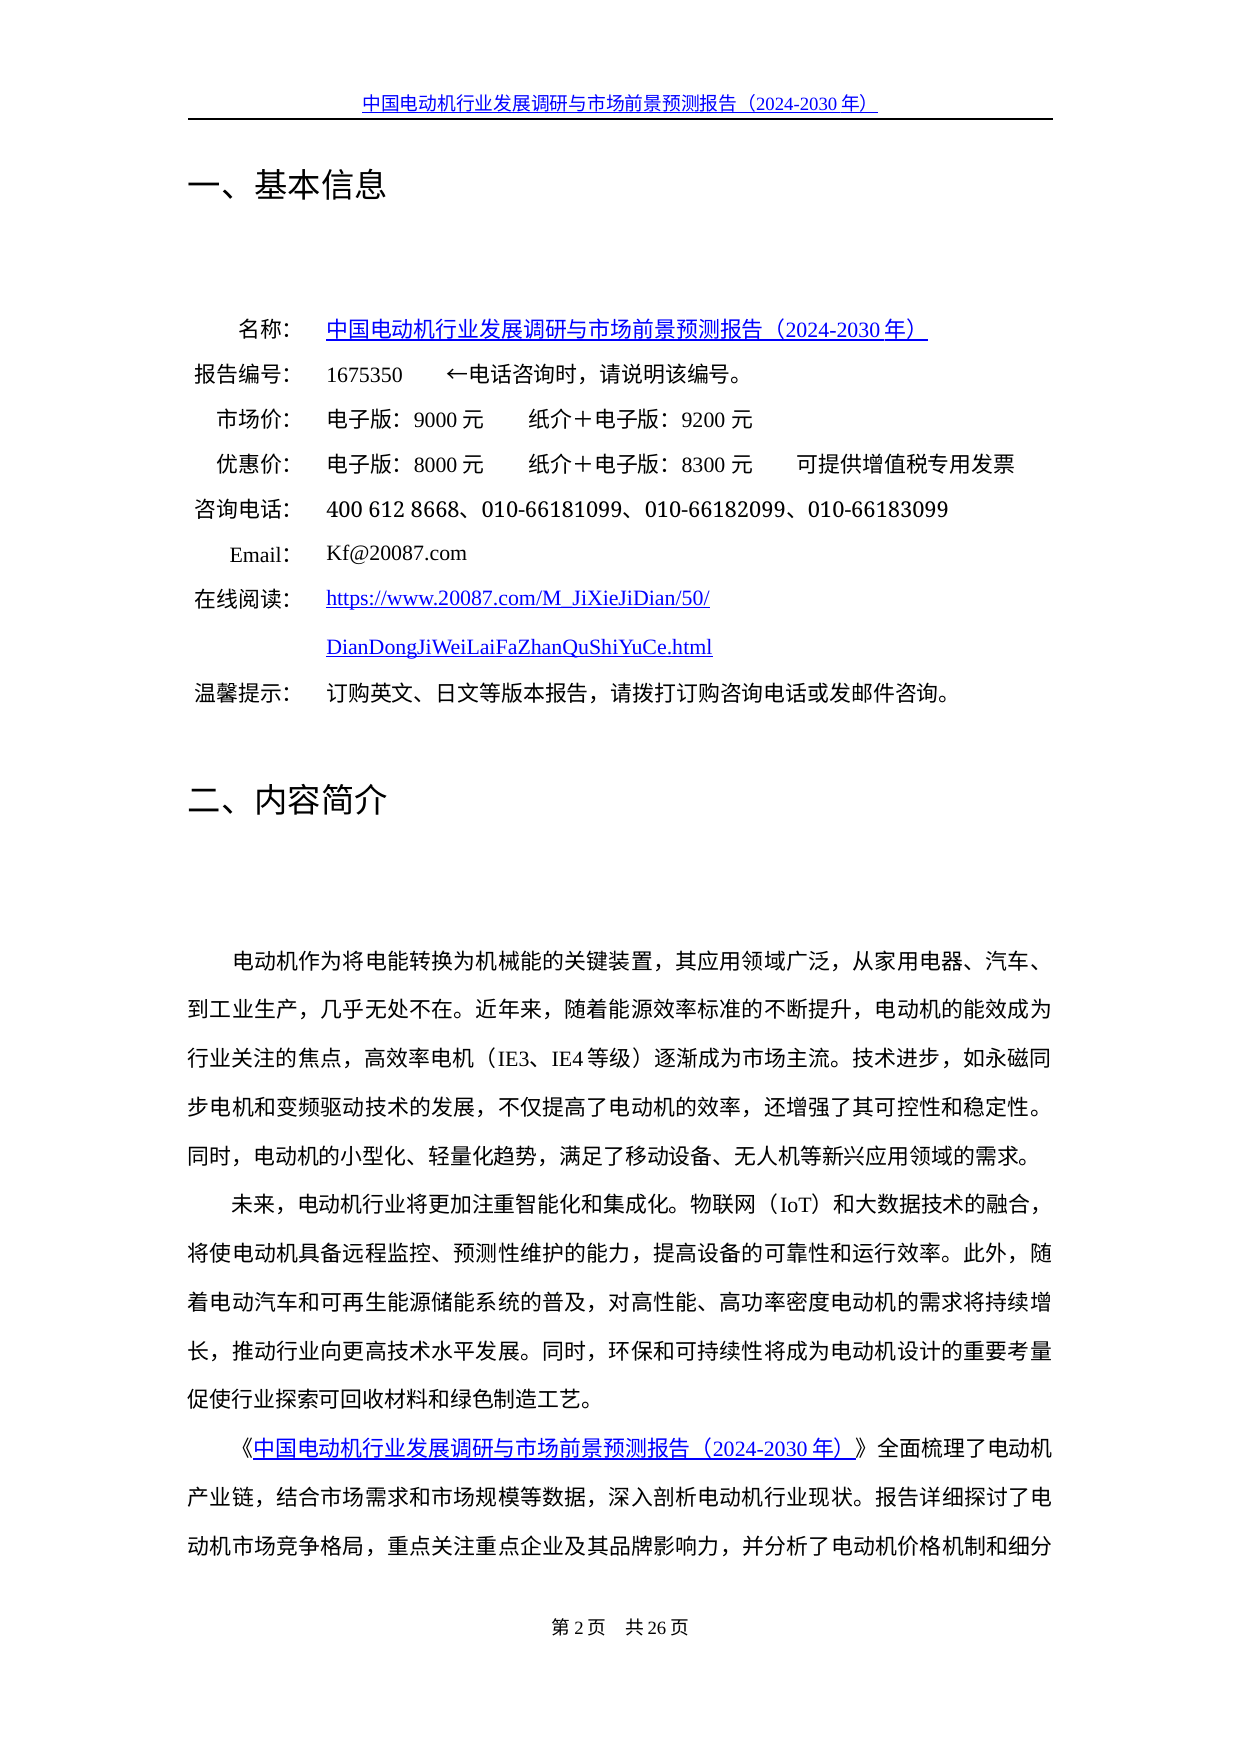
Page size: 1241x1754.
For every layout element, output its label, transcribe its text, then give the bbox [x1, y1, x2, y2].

table_cell 咨询电话： [167, 492, 315, 537]
table_cell 报告编号： [167, 357, 315, 402]
table_cell 电子版：8000 元 纸介＋电子版：8300 元 可提供增值税专用发票 [315, 447, 1073, 492]
title 一、基本信息 [187, 150, 1053, 215]
table_cell 400 612 8668、010-66181099、010-66182099、010-66183099 [315, 492, 1073, 537]
table_header 名称： [167, 312, 315, 357]
table_cell 1675350 ←电话咨询时，请说明该编号。 [315, 357, 1073, 402]
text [187, 943, 1053, 1561]
table_cell 市场价： [167, 402, 315, 447]
table_cell 优惠价： [167, 447, 315, 492]
title 二、内容简介 [187, 766, 1053, 831]
table_cell [315, 582, 1073, 675]
table_cell Kf@20087.com [315, 537, 1073, 582]
table_cell 电子版：9000 元 纸介＋电子版：9200 元 [315, 402, 1073, 447]
table_cell Email： [167, 537, 315, 582]
table_cell 温馨提示： [167, 675, 315, 720]
table_cell 在线阅读： [167, 582, 315, 675]
table_cell 订购英文、日文等版本报告，请拨打订购咨询电话或发邮件咨询。 [315, 675, 1073, 720]
table_header 中国电动机行业发展调研与市场前景预测报告（2024-2030年） [315, 312, 1073, 357]
